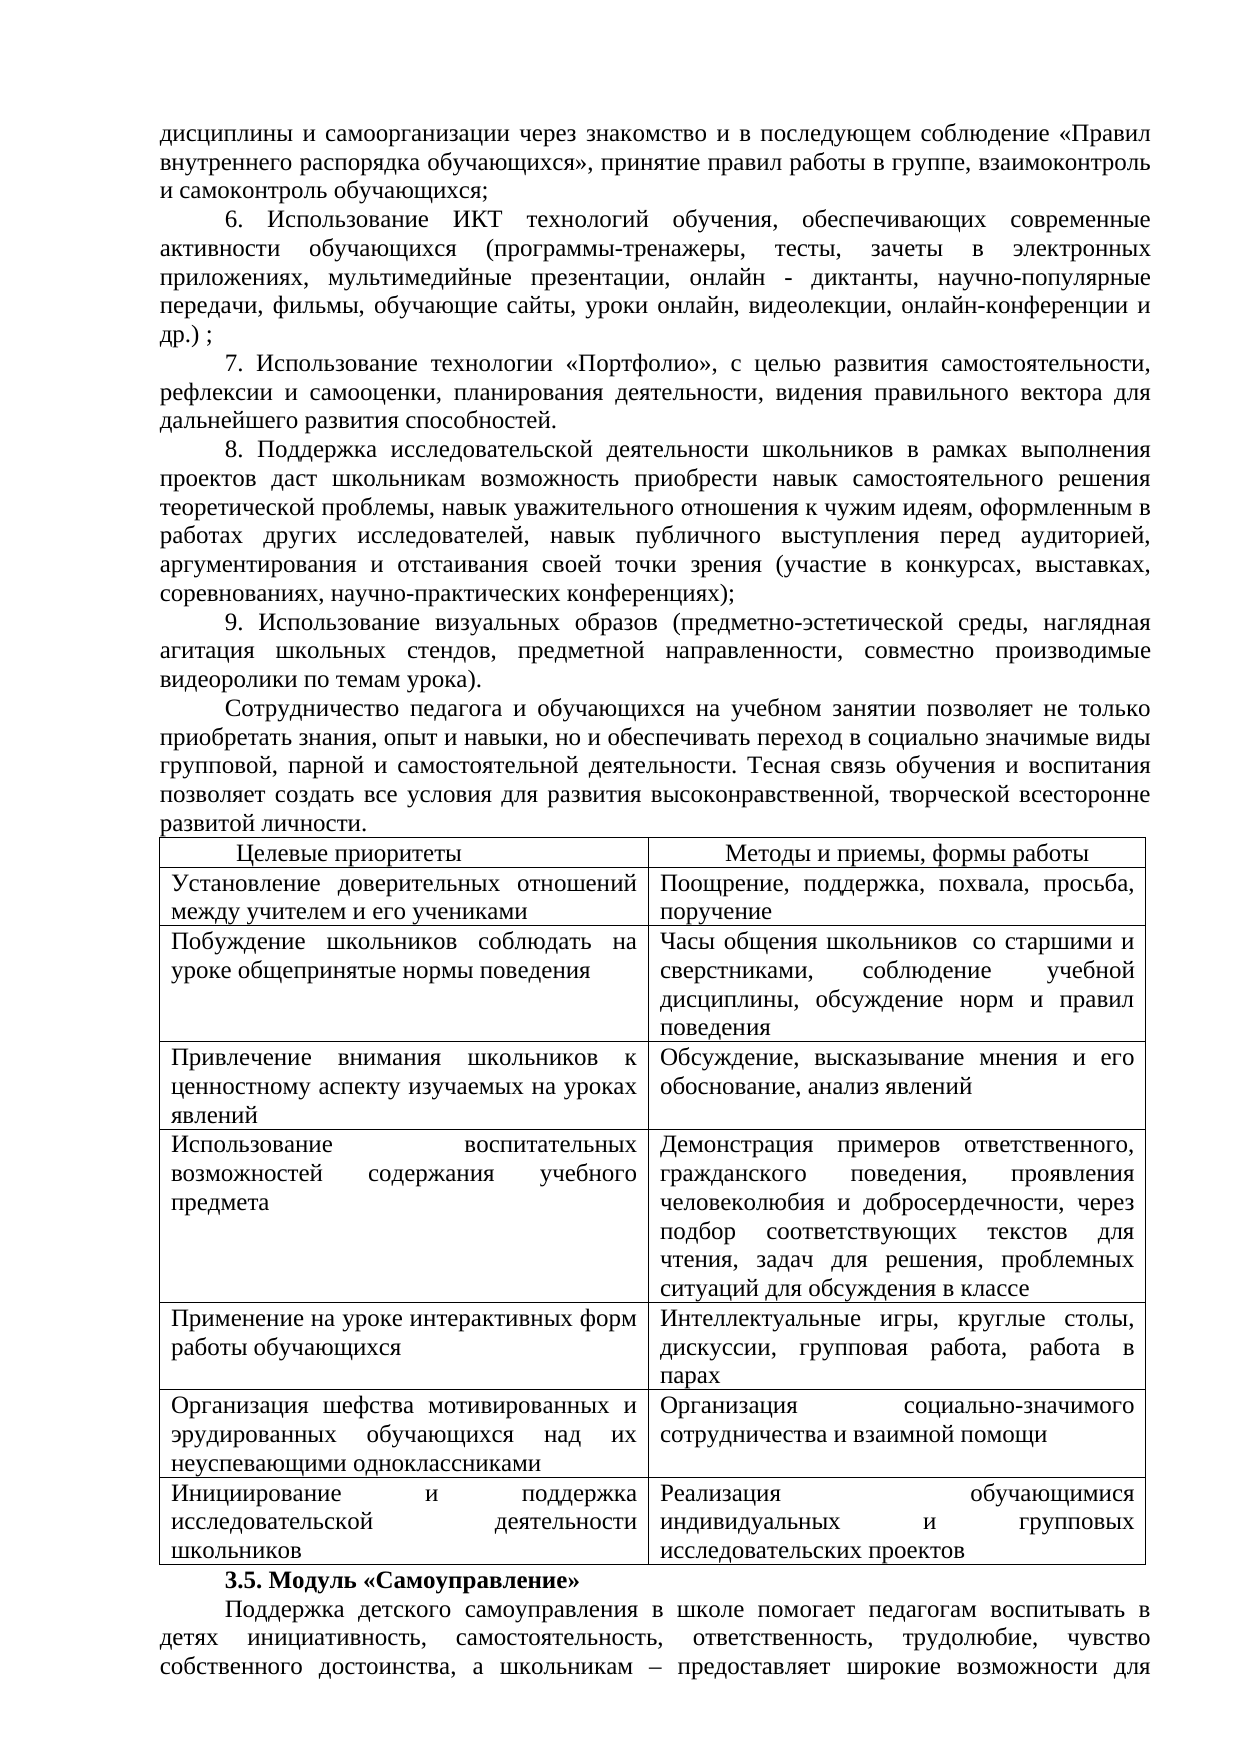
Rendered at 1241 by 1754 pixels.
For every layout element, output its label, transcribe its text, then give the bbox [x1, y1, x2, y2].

table_cell Интеллектуальные игры, круглые столы, дискуссии, групповая работа, работа в парах [649, 1303, 1145, 1389]
table_cell Побуждение школьников соблюдать на уроке общепринятые нормы поведения [160, 926, 648, 1041]
table_cell Организация шефства мотивированных и эрудированных обучающихся над их неуспевающими одноклассниками [160, 1390, 648, 1477]
text 6. Использование ИКТ технологий обучения, обеспечивающих современные активности обучающихся (программы-тренажеры, тесты, зачеты в электронных приложениях, мультимедийные презентации, онлайн - диктанты, научно-популярные передачи, фильмы, обучающие сайты, уроки онлайн, видеолекции, онлайн-конференции и др.) ; [159, 204, 1152, 348]
table_cell Применение на уроке интерактивных форм работы обучающихся [160, 1303, 648, 1389]
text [159, 118, 1152, 204]
text 9. Использование визуальных образов (предметно-эстетической среды, наглядная агитация школьных стендов, предметной направленности, совместно производимые видеоролики по темам урока). [159, 607, 1152, 693]
table_cell Часы общения школьников со старшими и сверстниками, соблюдение учебной дисциплины, обсуждение норм и правил поведения [649, 926, 1145, 1041]
table_cell Привлечение внимания школьников к ценностному аспекту изучаемых на уроках явлений [160, 1042, 648, 1128]
table_cell Реализация обучающимися индивидуальных и групповых исследовательских проектов [649, 1478, 1145, 1564]
table_cell Обсуждение, высказывание мнения и его обоснование, анализ явлений [649, 1042, 1145, 1128]
table_header Методы и приемы, формы работы [649, 838, 1145, 867]
table_cell Установление доверительных отношений между учителем и его учениками [160, 868, 648, 925]
table_cell Использование воспитательных возможностей содержания учебного предмета [160, 1130, 648, 1302]
text Сотрудничество педагога и обучающихся на учебном занятии позволяет не только приобретать знания, опыт и навыки, но и обеспечивать переход в социально значимые виды групповой, парной и самостоятельной деятельности. Тесная связь обучения и воспитания позволяет создать все условия для развития высоконравственной, творческой всесторонне развитой личности. [159, 693, 1152, 837]
table_cell Поощрение, поддержка, похвала, просьба, поручение [649, 868, 1145, 925]
text 8. Поддержка исследовательской деятельности школьников в рамках выполнения проектов даст школьникам возможность приобрести навык самостоятельного решения теоретической проблемы, навык уважительного отношения к чужим идеям, оформленным в работах других исследователей, навык публичного выступления перед аудиторией, аргументирования и отстаивания своей точки зрения (участие в конкурсах, выставках, соревнованиях, научно-практических конференциях); [159, 434, 1152, 607]
table_cell Организация социально-значимого сотрудничества и взаимной помощи [649, 1390, 1145, 1477]
text 7. Использование технологии «Портфолио», с целью развития самостоятельности, рефлексии и самооценки, планирования деятельности, видения правильного вектора для дальнейшего развития способностей. [159, 348, 1152, 434]
table_header Целевые приоритеты [160, 838, 648, 867]
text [159, 1594, 1152, 1680]
table_cell Демонстрация примеров ответственного, гражданского поведения, проявления человеколюбия и добросердечности, через подбор соответствующих текстов для чтения, задач для решения, проблемных ситуаций для обсуждения в классе [649, 1130, 1145, 1302]
table_cell Инициирование и поддержка исследовательской деятельности школьников [160, 1478, 648, 1564]
text 3.5. Модуль «Самоуправление» [159, 1565, 1152, 1594]
